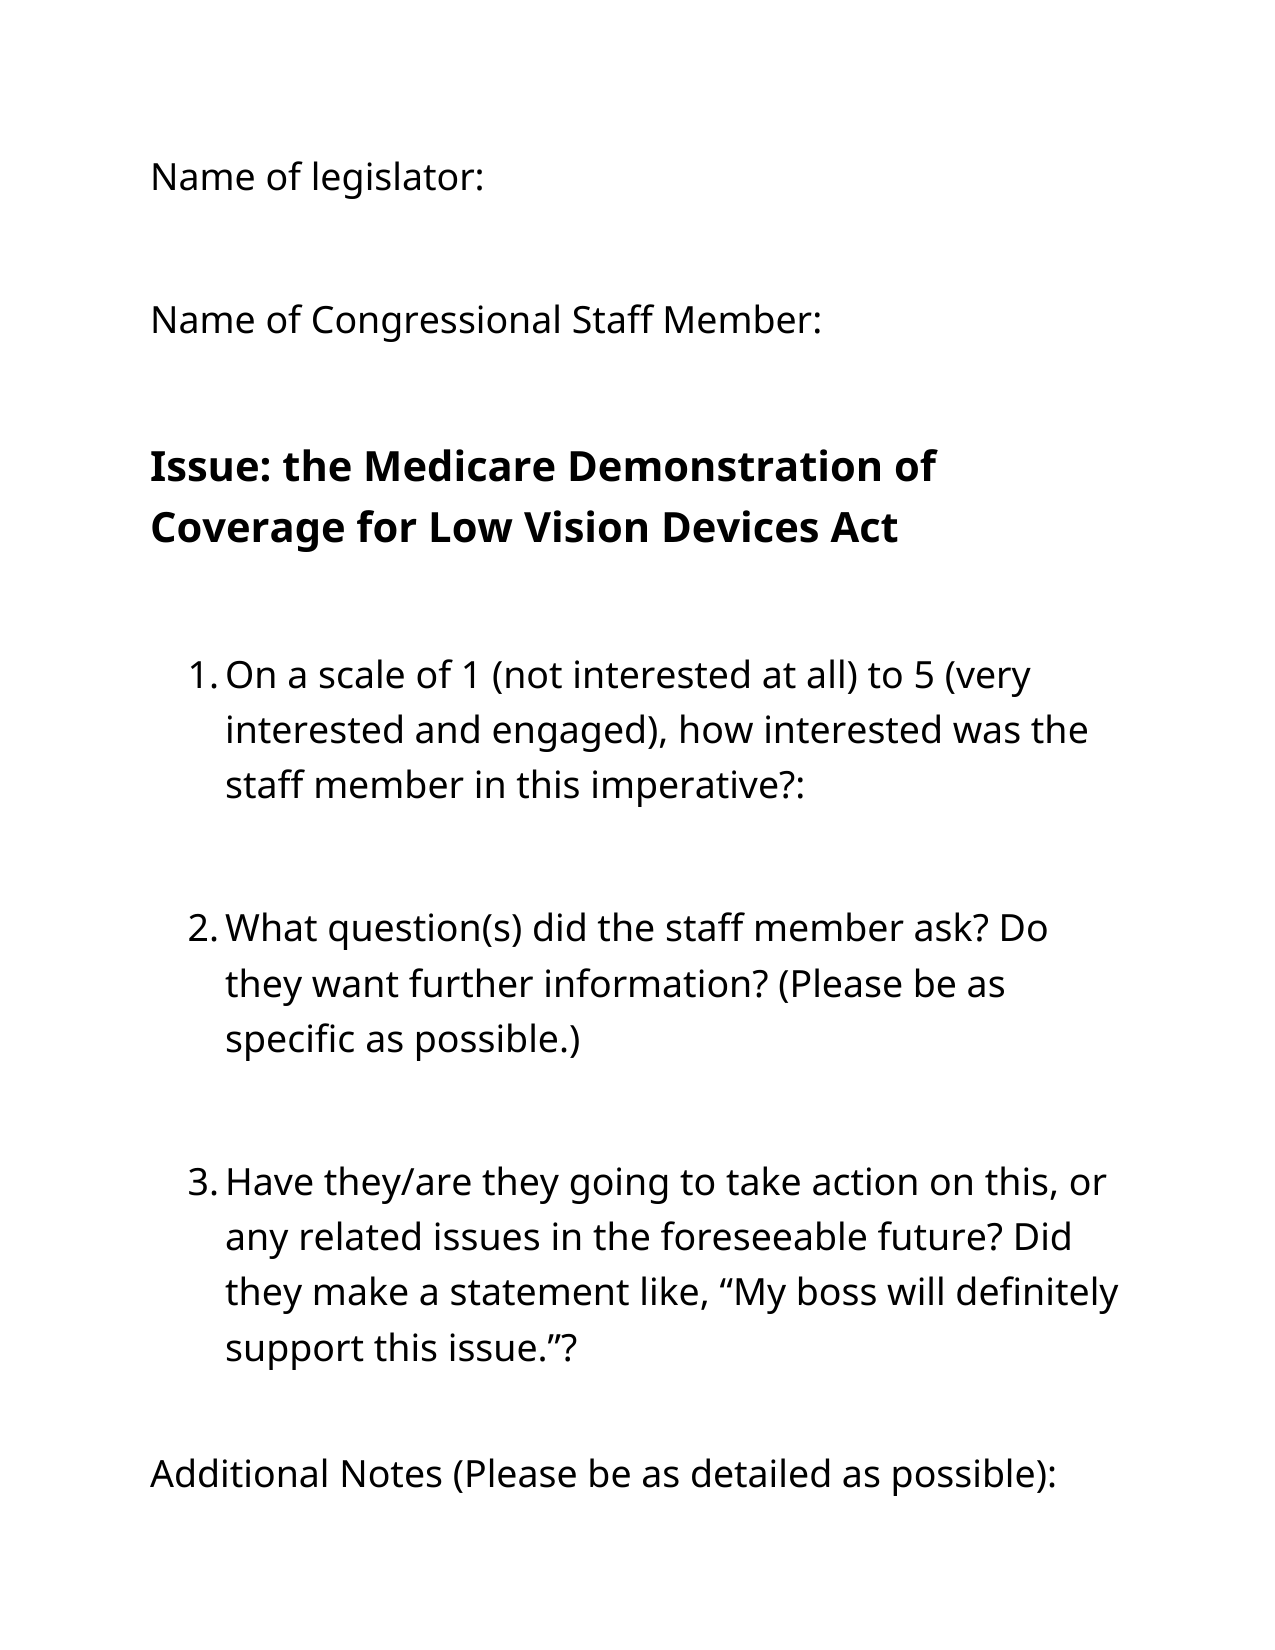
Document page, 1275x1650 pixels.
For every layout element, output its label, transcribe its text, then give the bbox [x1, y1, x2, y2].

text Name of legislator: [150, 150, 1125, 201]
list What question(s) did the staff member ask? Do they want further information? (Please be as specific as possible.) [187, 902, 1125, 1063]
list Have they/are they going to take action on this, or any related issues in the foreseeable future? Did they make a statement like, “My boss will definitely support this issue.”? [187, 1156, 1125, 1372]
text Name of Congressional Staff Member: [150, 293, 1125, 344]
list On a scale of 1 (not interested at all) to 5 (very interested and engaged), how interested was the staff member in this imperative?: [187, 648, 1125, 809]
subtitle Issue: the Medicare Demonstration of Coverage for Low Vision Devices Act [150, 437, 1125, 555]
text Additional Notes (Please be as detailed as possible): [150, 1448, 1125, 1499]
